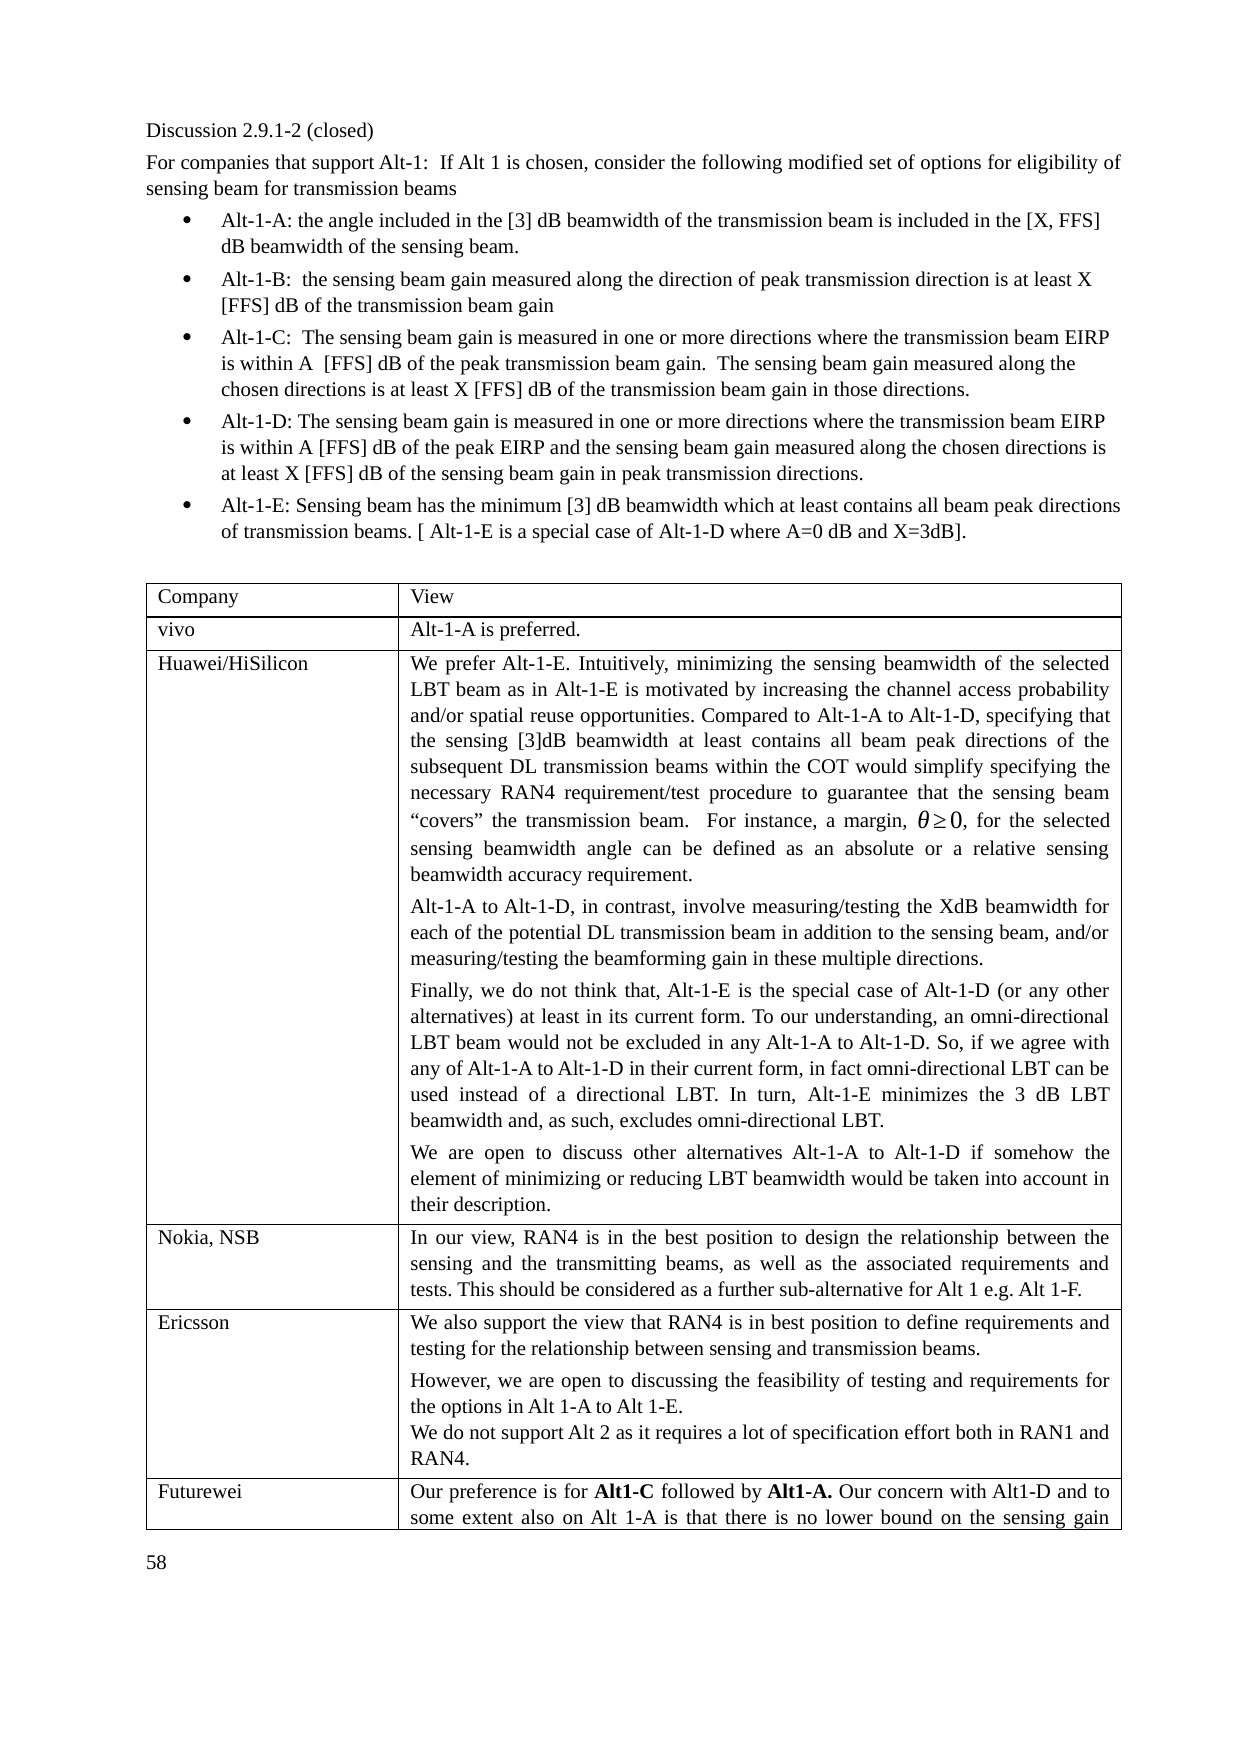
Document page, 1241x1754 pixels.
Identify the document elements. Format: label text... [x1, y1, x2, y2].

table_cell We also support the view that RAN4 is in best position to define requirements and testing for the relationship between sensing and transmission beams. However, we are open to discussing the feasibility of testing and requirements for the options in Alt 1-A to Alt 1-E. We do not support Alt 2 as it requires a lot of specification effort both in RAN1 and RAN4. [399, 1310, 1121, 1478]
list Alt-1-D: The sensing beam gain is measured in one or more directions where the transmission beam EIRP is within A [FFS] dB of the peak EIRP and the sensing beam gain measured along the chosen directions is at least X [FFS] dB of the sensing beam gain in peak transmission directions. [183, 409, 1122, 485]
text Discussion 2.9.1-2 (closed) [146, 118, 1122, 142]
list Alt-1-C: The sensing beam gain is measured in one or more directions where the transmission beam EIRP is within A [FFS] dB of the peak transmission beam gain. The sensing beam gain measured along the chosen directions is at least X [FFS] dB of the transmission beam gain in those directions. [183, 325, 1122, 401]
table_cell Huawei/HiSilicon [147, 651, 398, 1224]
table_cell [399, 1479, 1121, 1529]
list Alt-1-A: the angle included in the [3] dB beamwidth of the transmission beam is included in the [X, FFS] dB beamwidth of the sensing beam. [183, 208, 1122, 258]
list Alt-1-E: Sensing beam has the minimum [3] dB beamwidth which at least contains all beam peak directions of transmission beams. [ Alt-1-E is a special case of Alt-1-D where A=0 dB and X=3dB]. [183, 493, 1122, 543]
table_cell Nokia, NSB [147, 1225, 398, 1309]
table_cell Futurewei [147, 1479, 398, 1529]
table_header View [399, 584, 1121, 616]
list Alt-1-B: the sensing beam gain measured along the direction of peak transmission direction is at least X [FFS] dB of the transmission beam gain [183, 267, 1122, 317]
table_cell In our view, RAN4 is in the best position to design the relationship between the sensing and the transmitting beams, as well as the associated requirements and tests. This should be considered as a further sub-alternative for Alt 1 e.g. Alt 1-F. [399, 1225, 1121, 1309]
table_cell We prefer Alt-1-E. Intuitively, minimizing the sensing beamwidth of the selected LBT beam as in Alt-1-E is motivated by increasing the channel access probability and/or spatial reuse opportunities. Compared to Alt-1-A to Alt-1-D, specifying that the sensing [3]dB beamwidth at least contains all beam peak directions of the subsequent DL transmission beams within the COT would simplify specifying the necessary RAN4 requirement/test procedure to guarantee that the sensing beam “covers” the transmission beam. For instance, a margin, , for the selected sensing beamwidth angle can be defined as an absolute or a relative sensing beamwidth accuracy requirement. Alt-1-A to Alt-1-D, in contrast, involve measuring/testing the XdB beamwidth for each of the potential DL transmission beam in addition to the sensing beam, and/or measuring/testing the beamforming gain in these multiple directions. Finally, we do not think that, Alt-1-E is the special case of Alt-1-D (or any other alternatives) at least in its current form. To our understanding, an omni-directional LBT beam would not be excluded in any Alt-1-A to Alt-1-D. So, if we agree with any of Alt-1-A to Alt-1-D in their current form, in fact omni-directional LBT can be used instead of a directional LBT. In turn, Alt-1-E minimizes the 3 dB LBT beamwidth and, as such, excludes omni-directional LBT. We are open to discuss other alternatives Alt-1-A to Alt-1-D if somehow the element of minimizing or reducing LBT beamwidth would be taken into account in their description. [399, 651, 1121, 1224]
text For companies that support Alt-1: If Alt 1 is chosen, consider the following modified set of options for eligibility of sensing beam for transmission beams [146, 150, 1122, 200]
table_cell Ericsson [147, 1310, 398, 1478]
table_header Company [147, 584, 398, 616]
table_cell Alt-1-A is preferred. [399, 618, 1121, 649]
table_cell vivo [147, 618, 398, 649]
